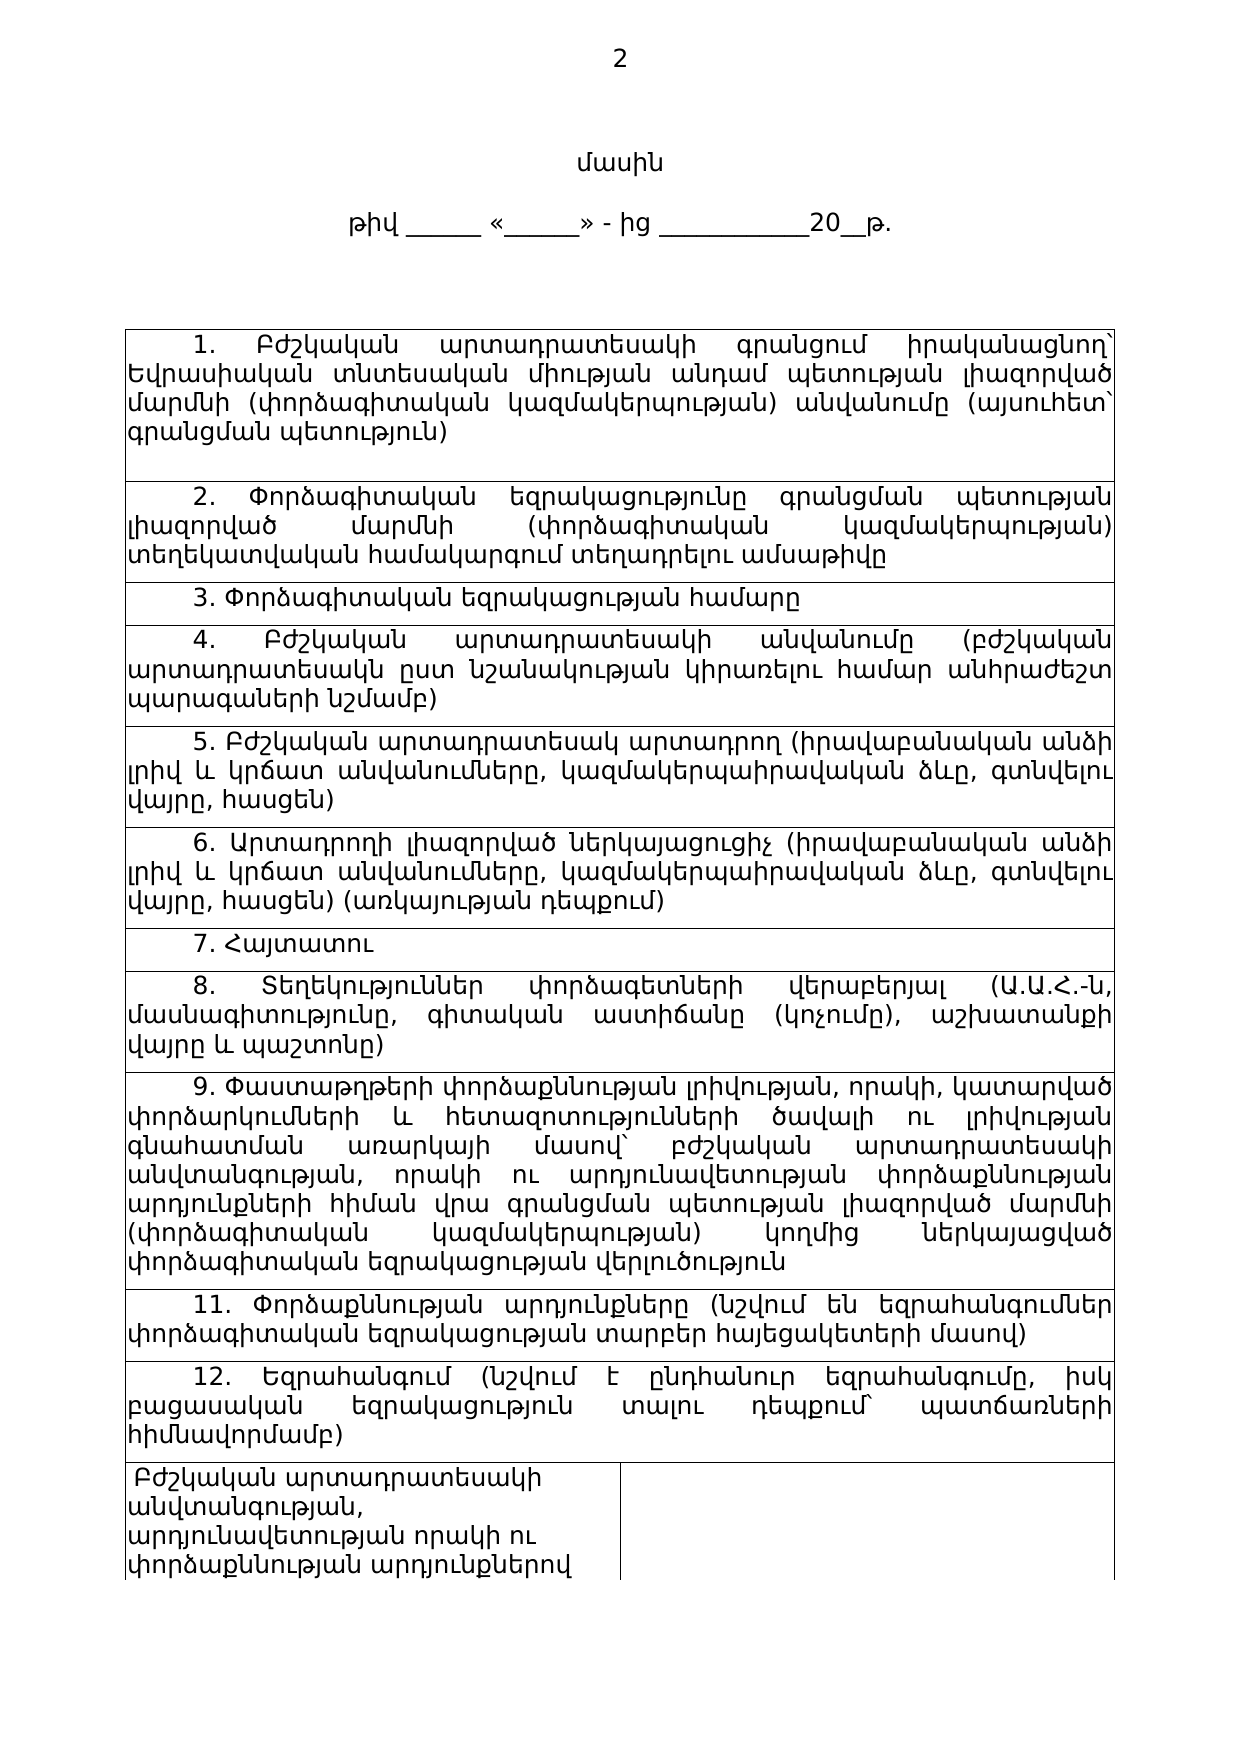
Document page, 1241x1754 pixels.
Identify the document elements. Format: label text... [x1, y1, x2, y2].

table_cell 11. Փորձաքննության արդյունքները (նշվում են եզրահանգումներ փորձագիտական եզրակացության տարբեր հայեցակետերի մասով) [126, 1290, 1114, 1361]
table_cell 2. Փորձագիտական եզրակացությունը գրանցման պետության լիազորված մարմնի (փորձագիտական կազմակերպության) տեղեկատվական համակարգում տեղադրելու ամսաթիվը [126, 482, 1114, 582]
table_cell 6. Արտադրողի լիազորված ներկայացուցիչ (իրավաբանական անձի լրիվ և կրճատ անվանումները, կազմակերպաիրավական ձևը, գտնվելու վայրը, հասցեն) (առկայության դեպքում) [126, 828, 1114, 928]
table_cell [621, 1463, 1114, 1580]
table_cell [126, 1463, 620, 1580]
table_cell 12. Եզրահանգում (նշվում է ընդհանուր եզրահանգումը, իսկ բացասական եզրակացություն տալու դեպքում՝ պատճառների հիմնավորմամբ) [126, 1362, 1114, 1462]
table_cell 4. Բժշկական արտադրատեսակի անվանումը (բժշկական արտադրատեսակն ըստ նշանակության կիրառելու համար անհրաժեշտ պարագաների նշմամբ) [126, 626, 1114, 726]
table_cell 3. Փորձագիտական եզրակացության համարը [126, 583, 1114, 625]
table_header 1. Բժշկական արտադրատեսակի գրանցում իրականացնող՝ Եվրասիական տնտեսական միության անդամ պետության լիազորված մարմնի (փորձագիտական կազմակերպության) անվանումը (այսուհետ՝ գրանցման պետություն) [126, 330, 1114, 481]
table_cell 8. Տեղեկություններ փորձագետների վերաբերյալ (Ա.Ա.Հ.-ն, մասնագիտությունը, գիտական աստիճանը (կոչումը), աշխատանքի վայրը և պաշտոնը) [126, 972, 1114, 1072]
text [148, 148, 1092, 177]
table_cell 5. Բժշկական արտադրատեսակ արտադրող (իրավաբանական անձի լրիվ և կրճատ անվանումները, կազմակերպաիրավական ձևը, գտնվելու վայրը, հասցեն) [126, 727, 1114, 827]
text թիվ ______ «______» - ից ____________20__թ. [148, 208, 1092, 237]
table_cell 9. Փաստաթղթերի փորձաքննության լրիվության, որակի, կատարված փորձարկումների և հետազոտությունների ծավալի ու լրիվության գնահատման առարկայի մասով՝ բժշկական արտադրատեսակի անվտանգության, որակի ու արդյունավետության փորձաքննության արդյունքների հիման վրա գրանցման պետության լիազորված մարմնի (փորձագիտական կազմակերպության) կողմից ներկայացված փորձագիտական եզրակացության վերլուծություն [126, 1073, 1114, 1289]
table_cell 7. Հայտատու [126, 929, 1114, 971]
